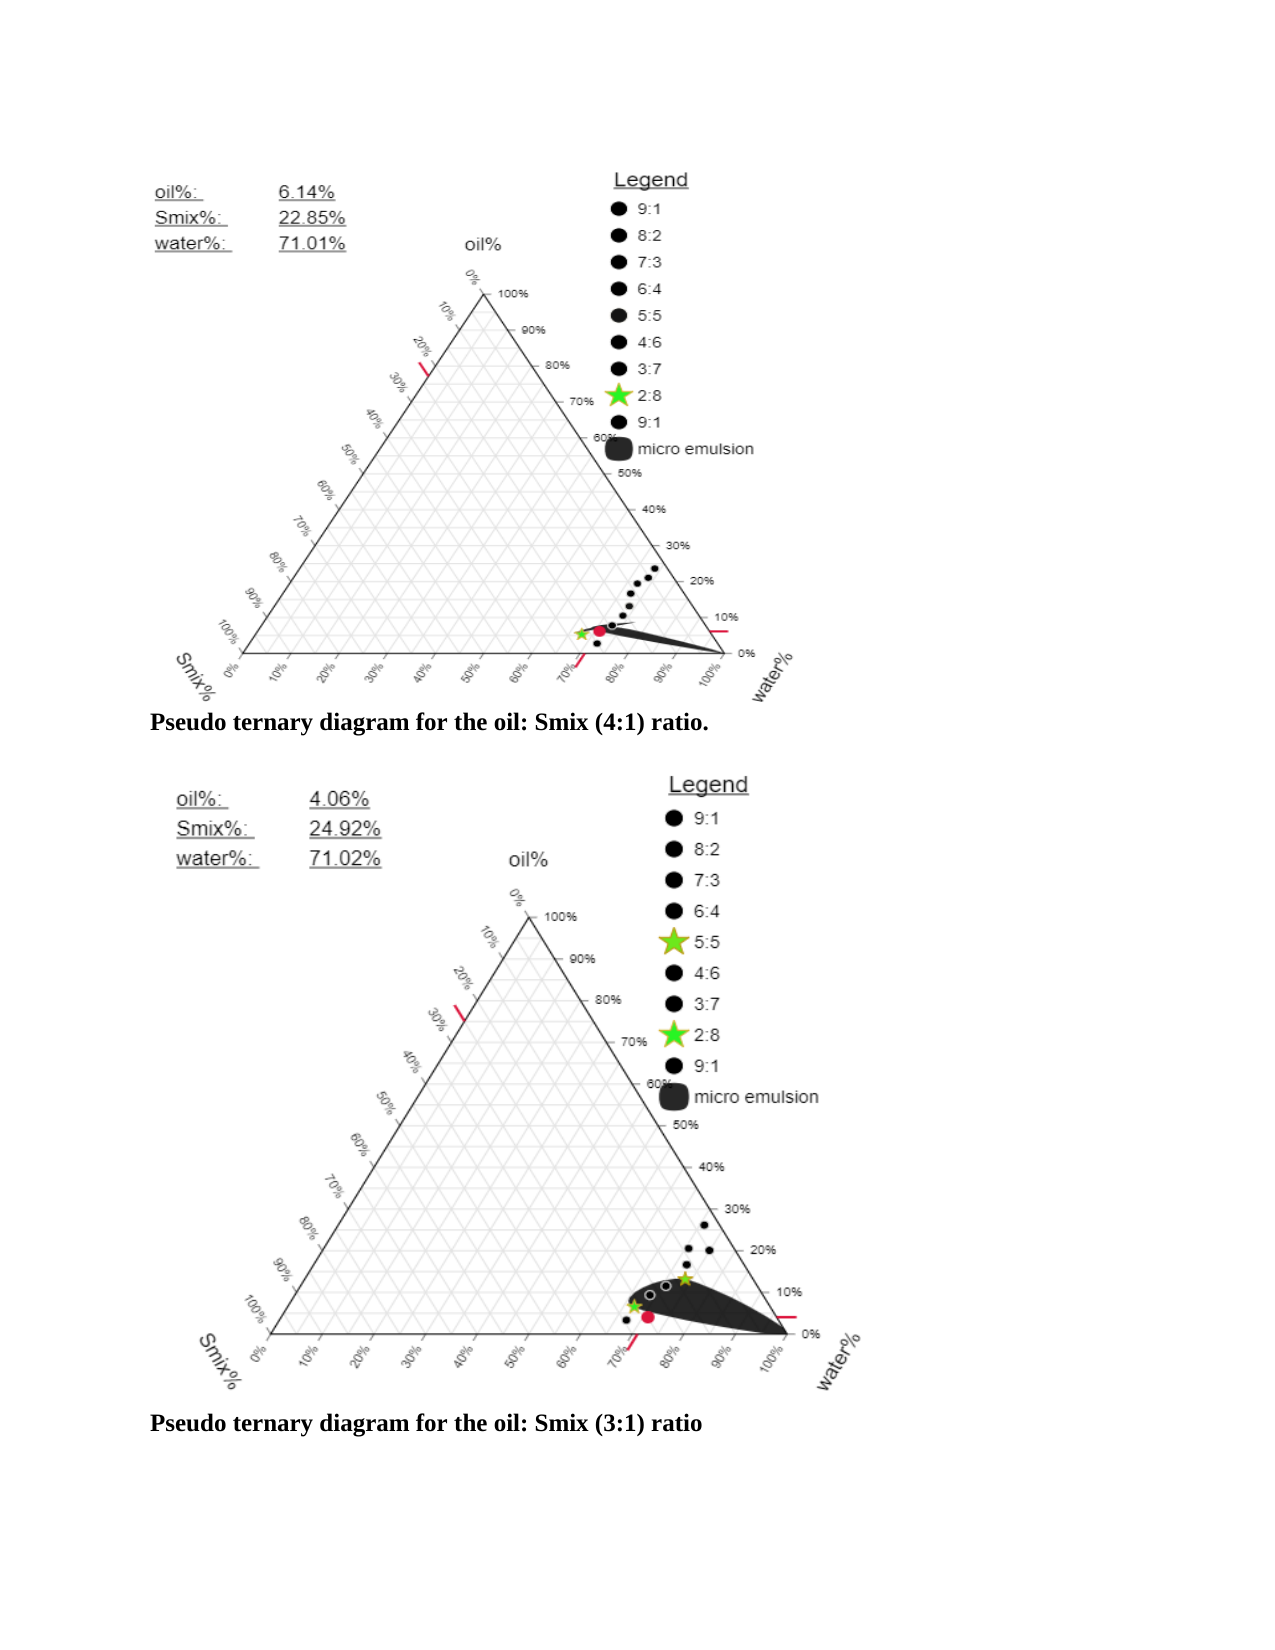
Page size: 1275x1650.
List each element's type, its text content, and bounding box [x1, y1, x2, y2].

text Pseudo ternary diagram for the oil: Smix (4:1) ratio. [150, 707, 1125, 736]
text Pseudo ternary diagram for the oil: Smix (3:1) ratio [150, 1408, 1125, 1436]
